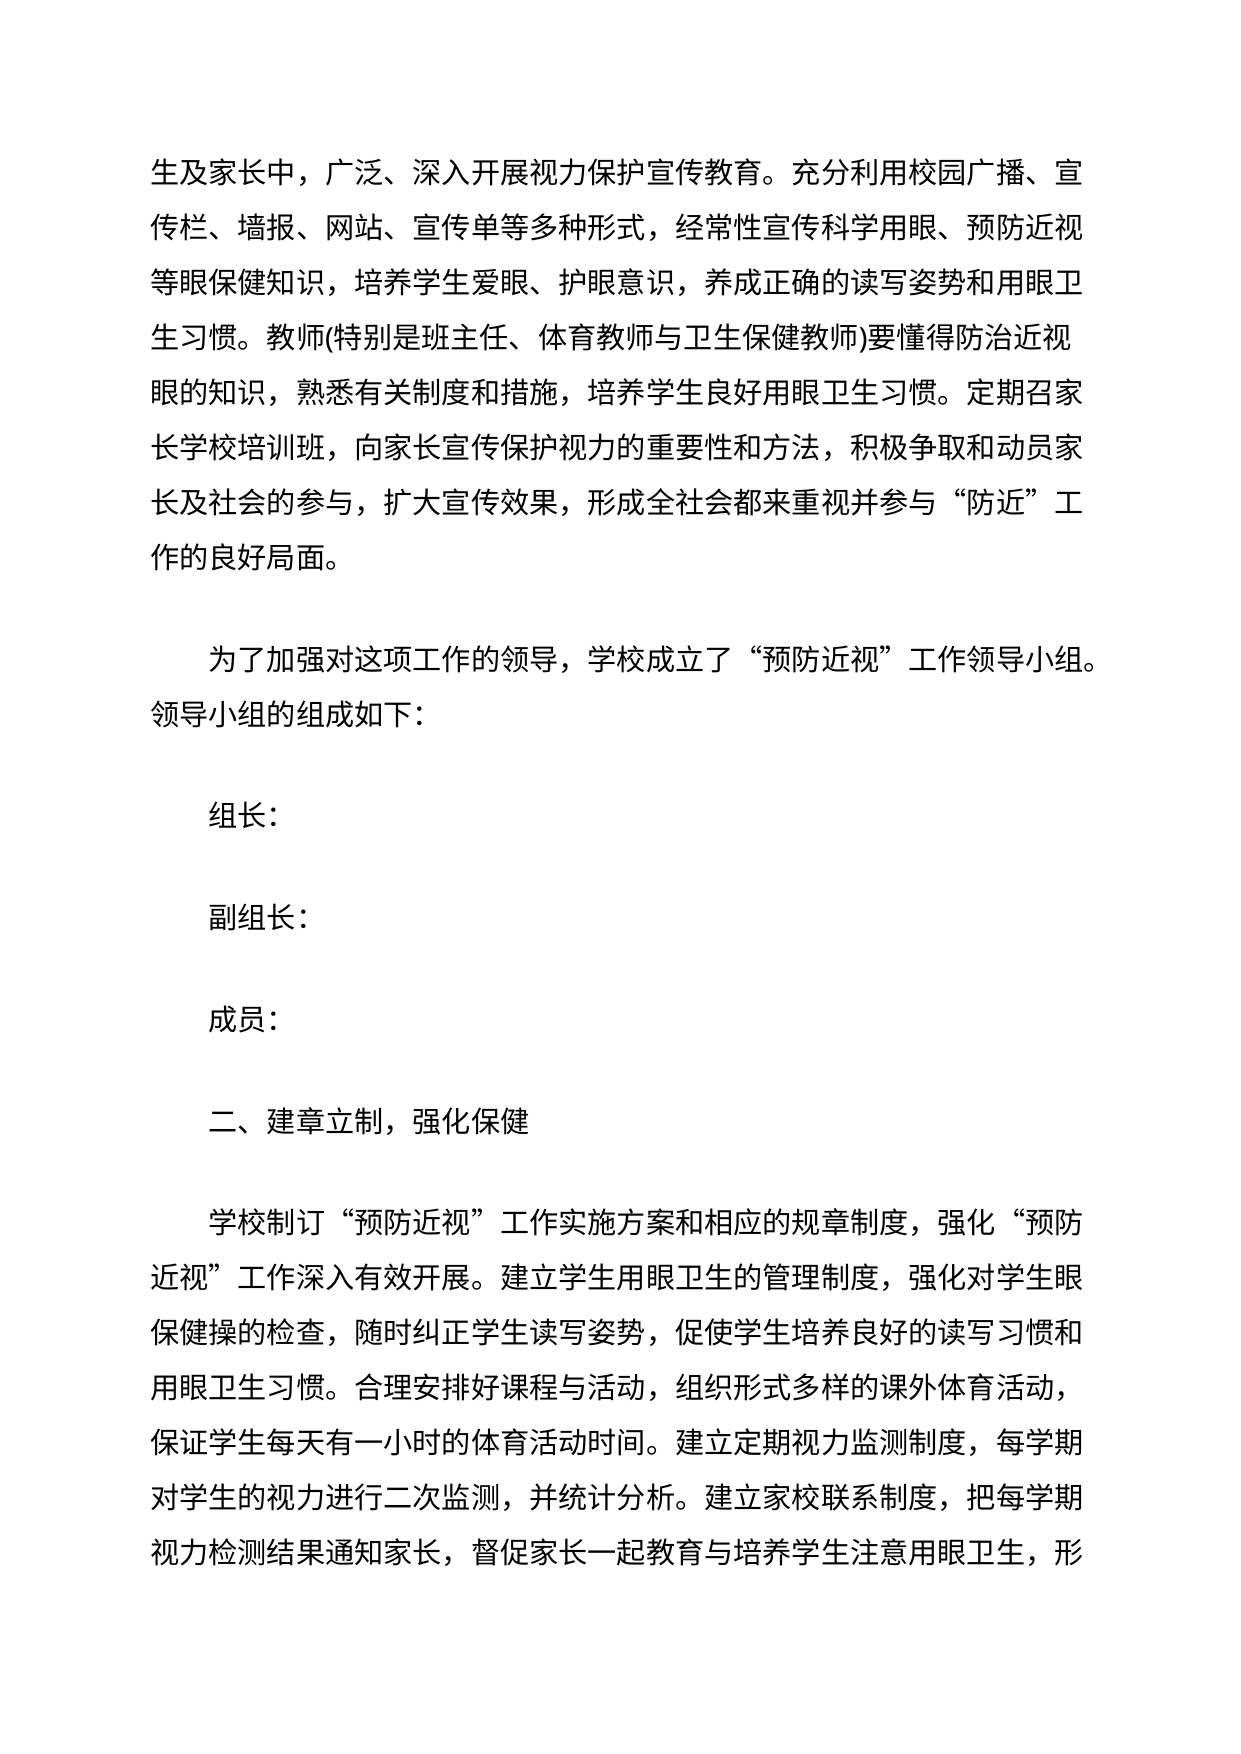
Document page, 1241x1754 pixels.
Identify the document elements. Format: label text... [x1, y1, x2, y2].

text 成员： [150, 996, 1090, 1039]
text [150, 1200, 1090, 1572]
text 二、建章立制，强化保健 [150, 1098, 1090, 1140]
text 副组长： [150, 894, 1090, 937]
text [150, 150, 1090, 577]
text 为了加强对这项工作的领导，学校成立了“预防近视”工作领导小组。领导小组的组成如下： [150, 636, 1090, 733]
text 组长： [150, 793, 1090, 835]
